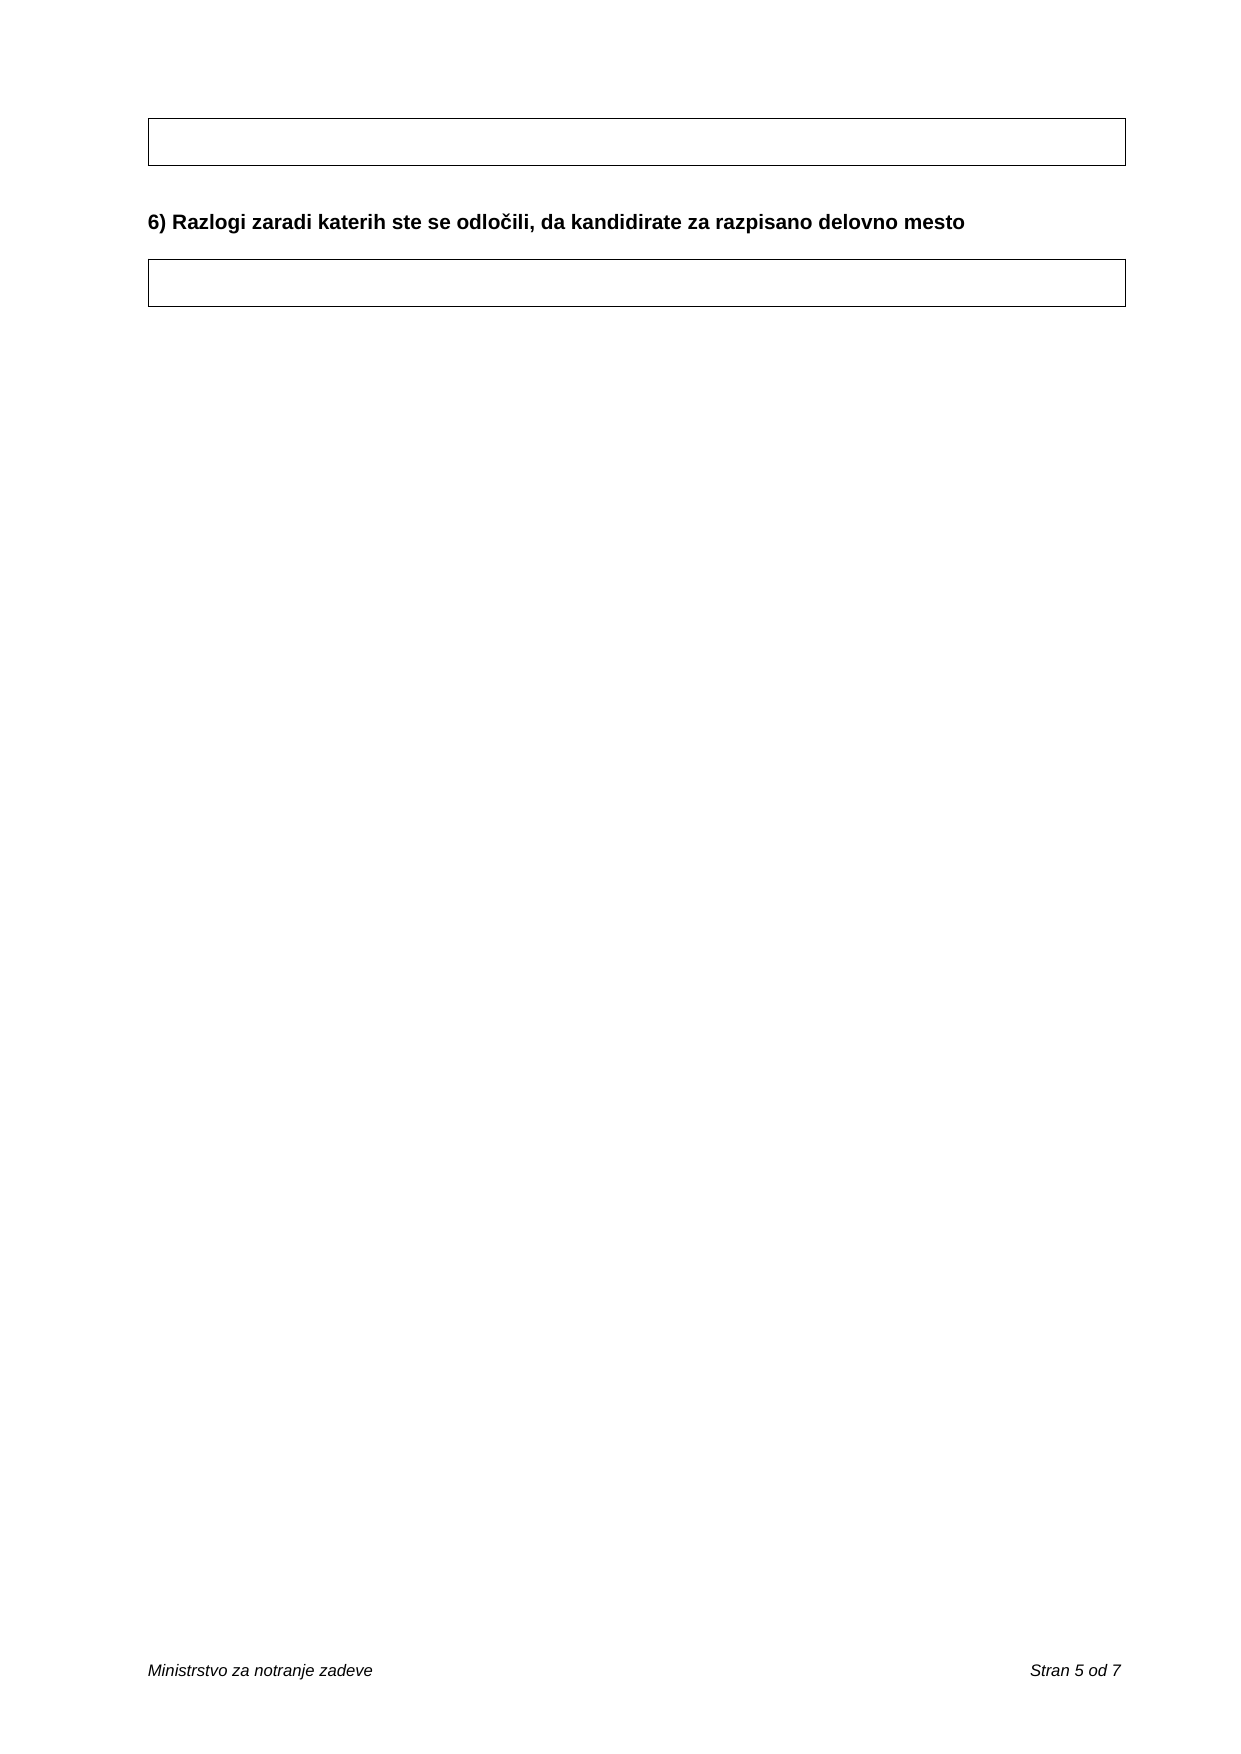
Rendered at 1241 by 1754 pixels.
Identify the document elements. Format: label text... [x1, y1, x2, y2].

table_header [149, 260, 1125, 306]
text 6) Razlogi zaradi katerih ste se odločili, da kandidirate za razpisano delovno mesto [148, 209, 1122, 233]
table_header [149, 119, 1125, 165]
